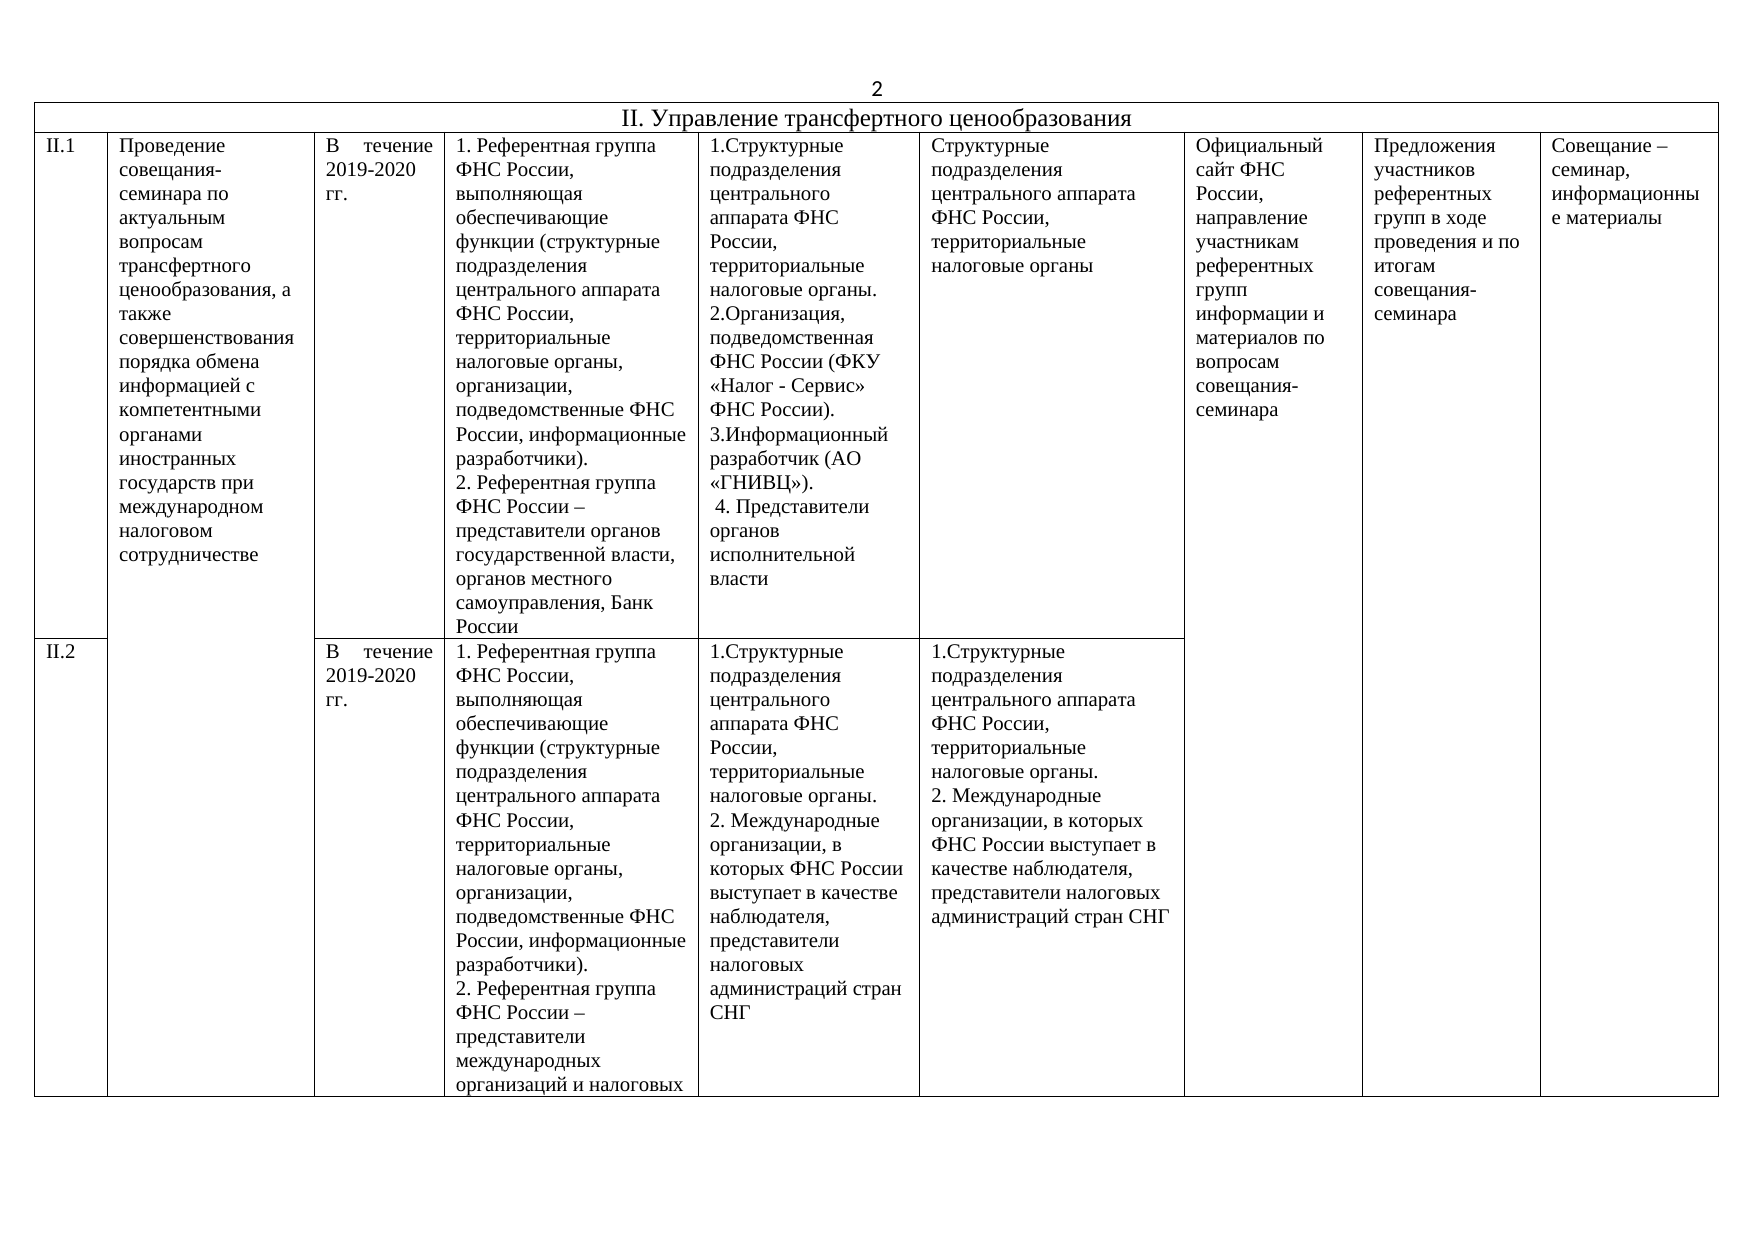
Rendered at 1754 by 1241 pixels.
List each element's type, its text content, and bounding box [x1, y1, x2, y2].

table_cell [315, 639, 444, 1096]
table_cell В течение 2019-2020 гг. [315, 133, 444, 638]
table_cell Предложения участников референтных групп в ходе проведения и по итогам совещания-семинара [1363, 133, 1540, 1096]
table_cell II.2 [35, 639, 107, 1096]
table_cell Проведение совещания-семинара по актуальным вопросам трансфертного ценообразования, а также совершенствования порядка обмена информацией с компетентными органами иностранных государств при международном налоговом сотрудничестве [108, 133, 314, 1096]
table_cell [445, 639, 698, 1096]
table_cell Официальный сайт ФНС России, направление участникам референтных групп информации и материалов по вопросам совещания-семинара [1185, 133, 1362, 1096]
table_cell II. Управление трансфертного ценообразования [35, 103, 1718, 132]
table_cell 1.Структурные подразделения центрального аппарата ФНС России, территориальные налоговые органы. 2.Организация, подведомственная ФНС России (ФКУ «Налог - Сервис» ФНС России). 3.Информационный разработчик (АО «ГНИВЦ»). 4. Представители органов исполнительной власти [699, 133, 919, 638]
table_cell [699, 639, 919, 1096]
table_cell Структурные подразделения центрального аппарата ФНС России, территориальные налоговые органы [920, 133, 1184, 638]
table_cell 1. Референтная группа ФНС России, выполняющая обеспечивающие функции (структурные подразделения центрального аппарата ФНС России, территориальные налоговые органы, организации, подведомственные ФНС России, информационные разработчики). 2. Референтная группа ФНС России – представители органов государственной власти, органов местного самоуправления, Банк России [445, 133, 698, 638]
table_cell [920, 639, 1184, 1096]
table_cell II.1 [35, 133, 107, 638]
table_cell Совещание – семинар, информационные материалы [1541, 133, 1718, 1096]
